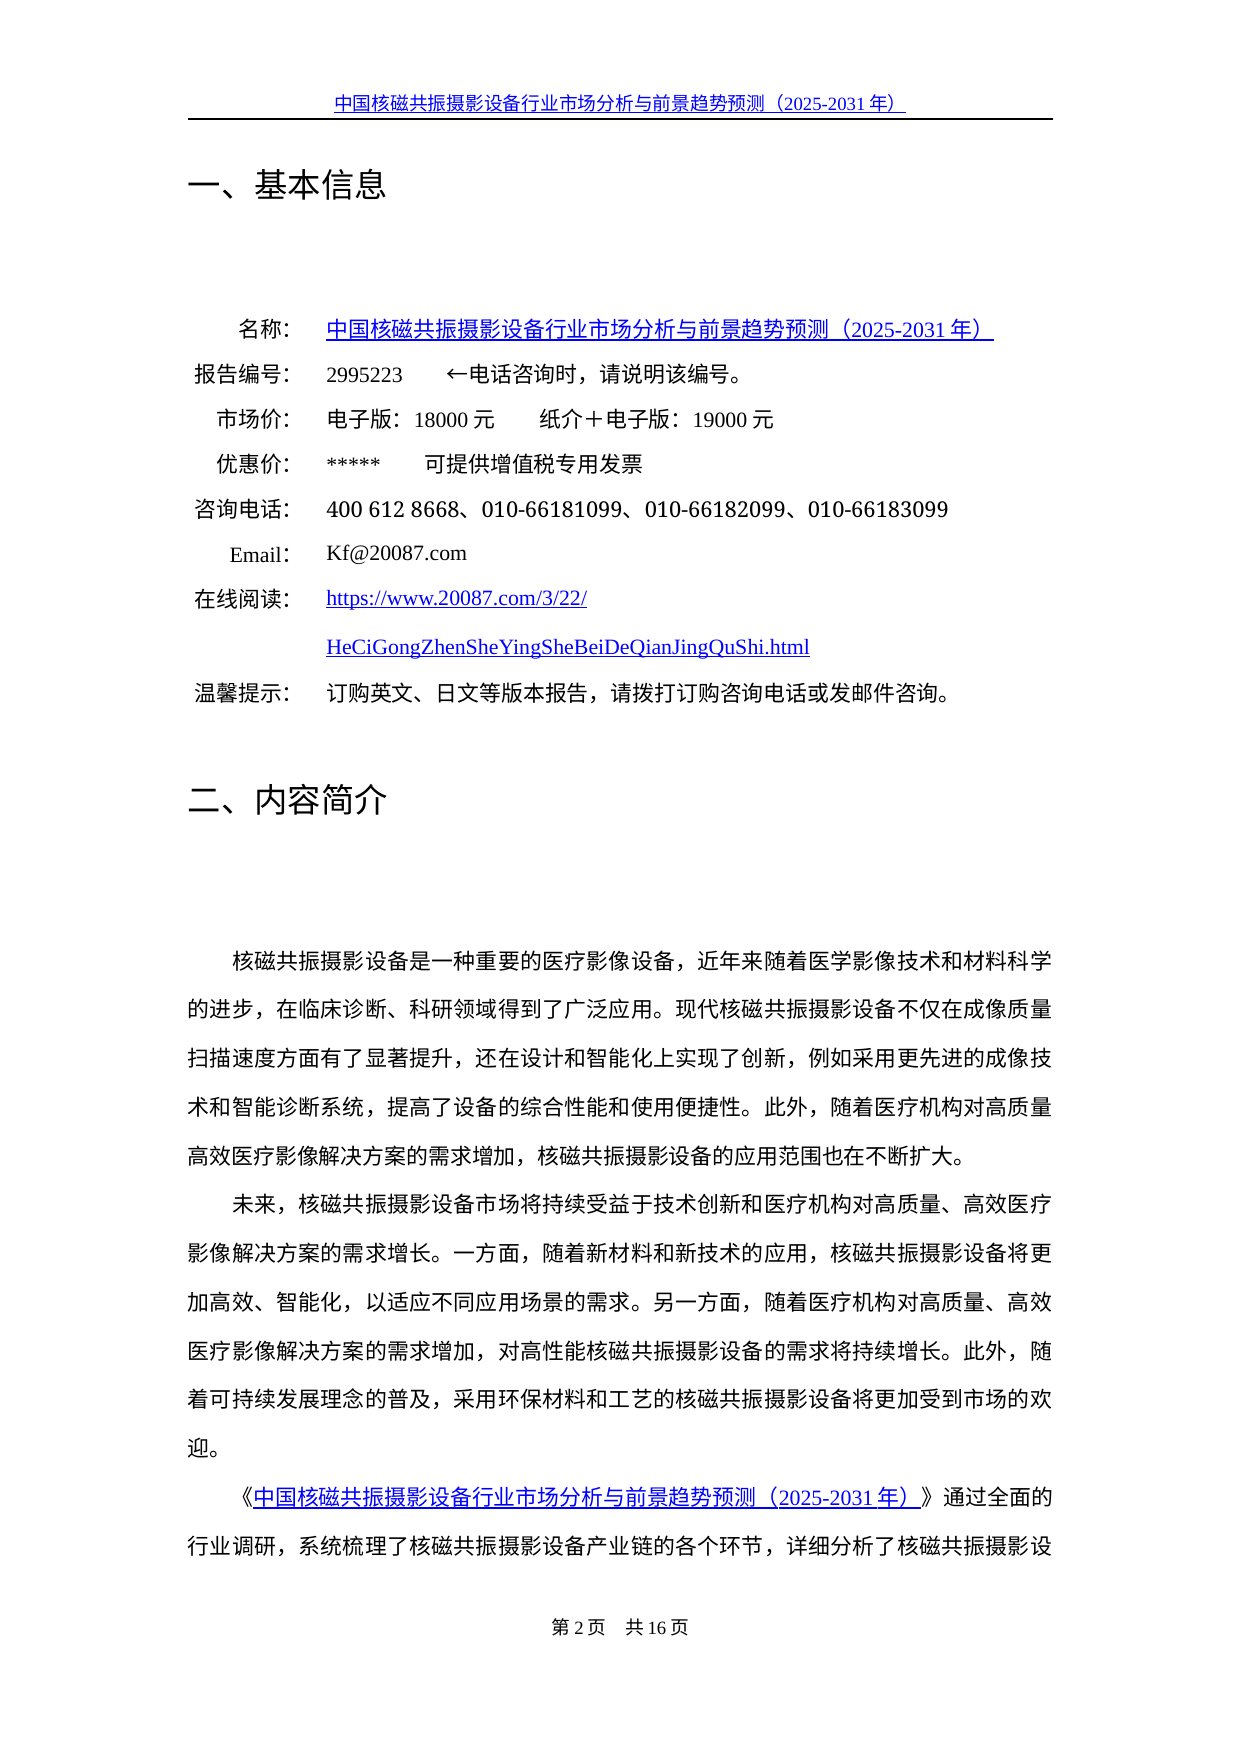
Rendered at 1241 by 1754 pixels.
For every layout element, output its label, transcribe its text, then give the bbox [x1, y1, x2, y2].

table_cell ***** 可提供增值税专用发票 [315, 447, 1073, 492]
table_header 名称： [167, 312, 315, 357]
title 一、基本信息 [187, 150, 1053, 215]
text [187, 943, 1053, 1561]
table_cell Email： [167, 537, 315, 582]
table_cell Kf@20087.com [315, 537, 1073, 582]
table_cell 温馨提示： [167, 675, 315, 720]
table_header 中国核磁共振摄影设备行业市场分析与前景趋势预测（2025-2031年） [315, 312, 1073, 357]
table_cell 报告编号： [167, 357, 315, 402]
table_cell 市场价： [167, 402, 315, 447]
table_cell 优惠价： [167, 447, 315, 492]
table_cell 在线阅读： [167, 582, 315, 675]
title 二、内容简介 [187, 766, 1053, 831]
table_cell 2995223 ←电话咨询时，请说明该编号。 [315, 357, 1073, 402]
table_cell 订购英文、日文等版本报告，请拨打订购咨询电话或发邮件咨询。 [315, 675, 1073, 720]
table_cell 咨询电话： [167, 492, 315, 537]
table_cell [315, 582, 1073, 675]
table_cell 电子版：18000 元 纸介＋电子版：19000 元 [315, 402, 1073, 447]
table_cell 400 612 8668、010-66181099、010-66182099、010-66183099 [315, 492, 1073, 537]
